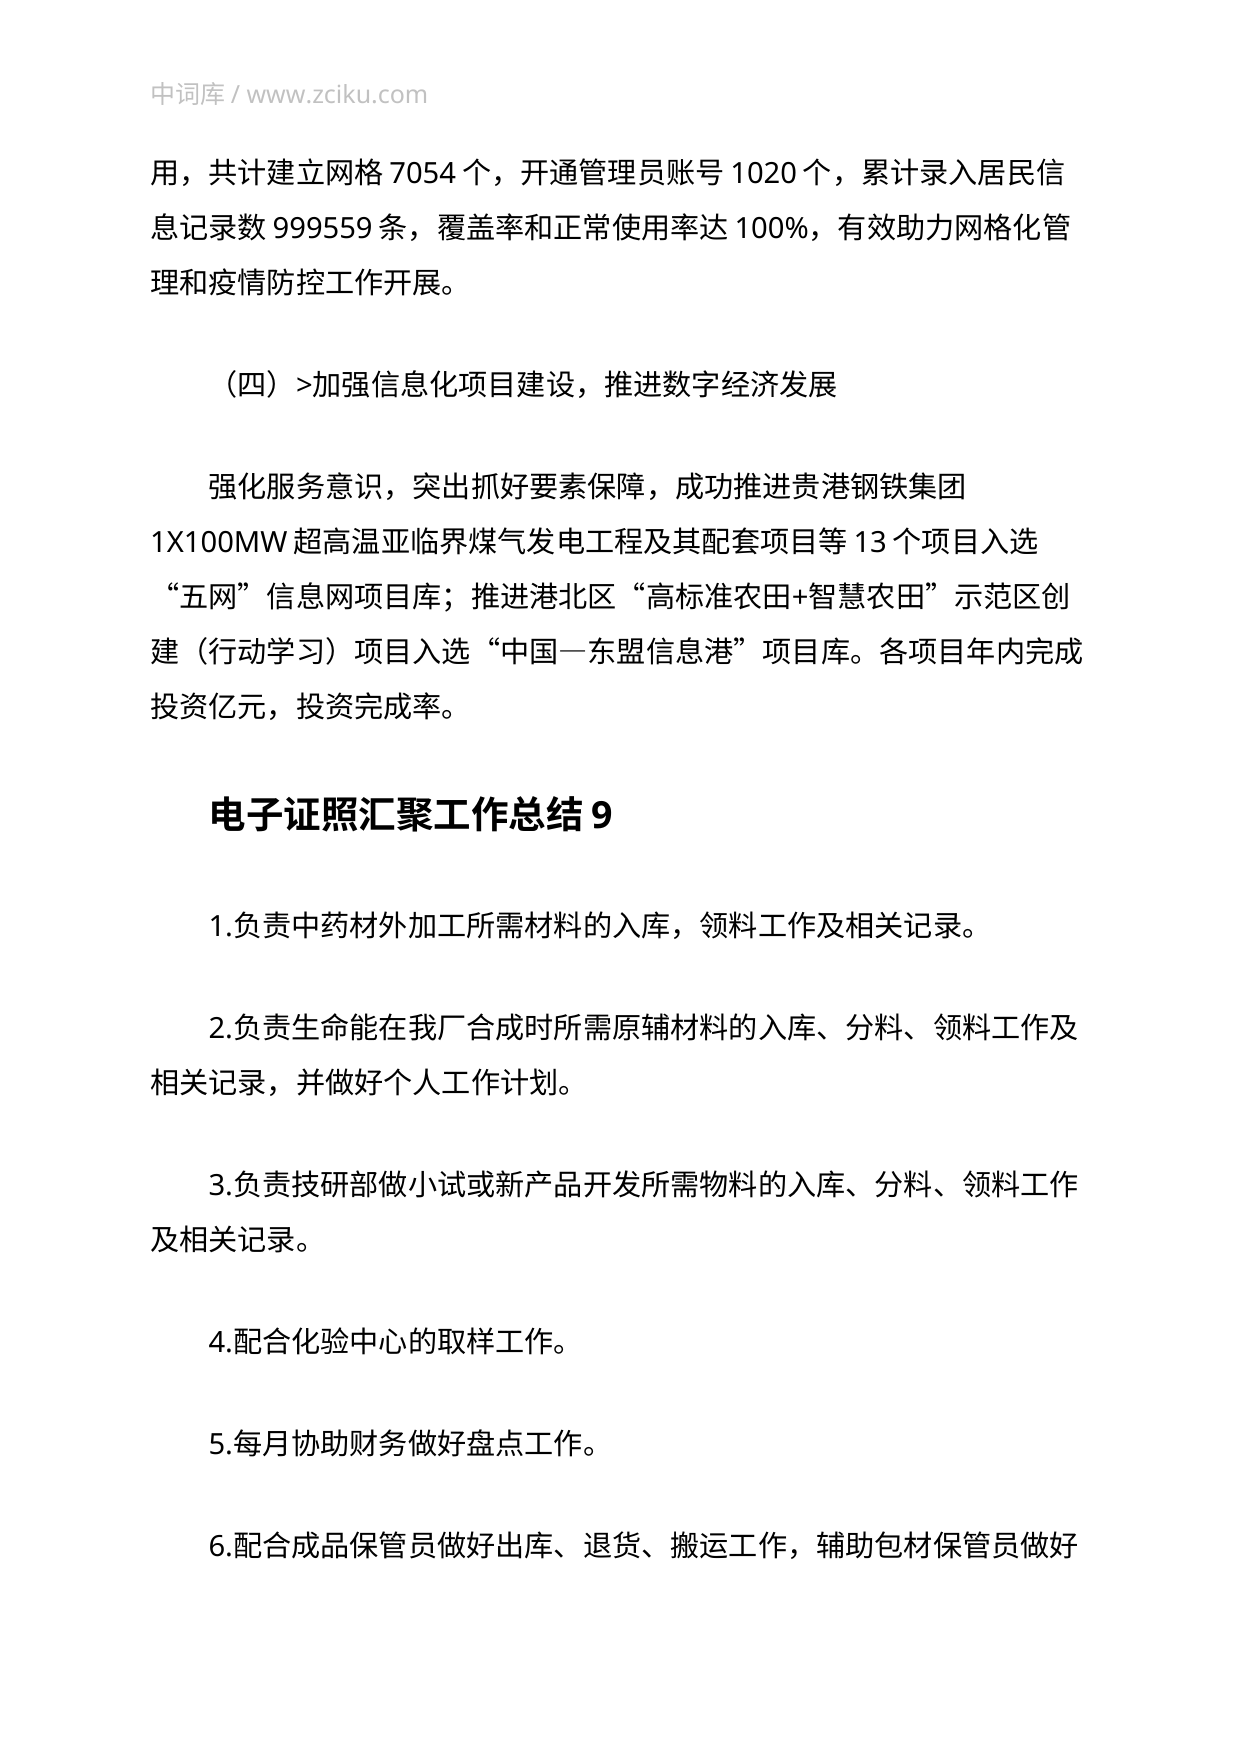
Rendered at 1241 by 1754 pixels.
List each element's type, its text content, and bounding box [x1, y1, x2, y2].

text 1.负责中药材外加工所需材料的入库，领料工作及相关记录。 [150, 903, 1090, 945]
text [150, 150, 1090, 302]
text 4.配合化验中心的取样工作。 [150, 1318, 1090, 1361]
text （四）>加强信息化项目建设，推进数字经济发展 [150, 362, 1090, 404]
text 强化服务意识，突出抓好要素保障，成功推进贵港钢铁集团1X100MW超高温亚临界煤气发电工程及其配套项目等13个项目入选“五网”信息网项目库；推进港北区“高标准农田+智慧农田”示范区创建（行动学习）项目入选“中国—东盟信息港”项目库。各项目年内完成投资亿元，投资完成率。 [150, 464, 1090, 726]
text 电子证照汇聚工作总结9 [150, 785, 1090, 840]
text 2.负责生命能在我厂合成时所需原辅材料的入库、分料、领料工作及相关记录，并做好个人工作计划。 [150, 1005, 1090, 1102]
text 3.负责技研部做小试或新产品开发所需物料的入库、分料、领料工作及相关记录。 [150, 1162, 1090, 1259]
text 5.每月协助财务做好盘点工作。 [150, 1420, 1090, 1463]
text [150, 1522, 1090, 1565]
